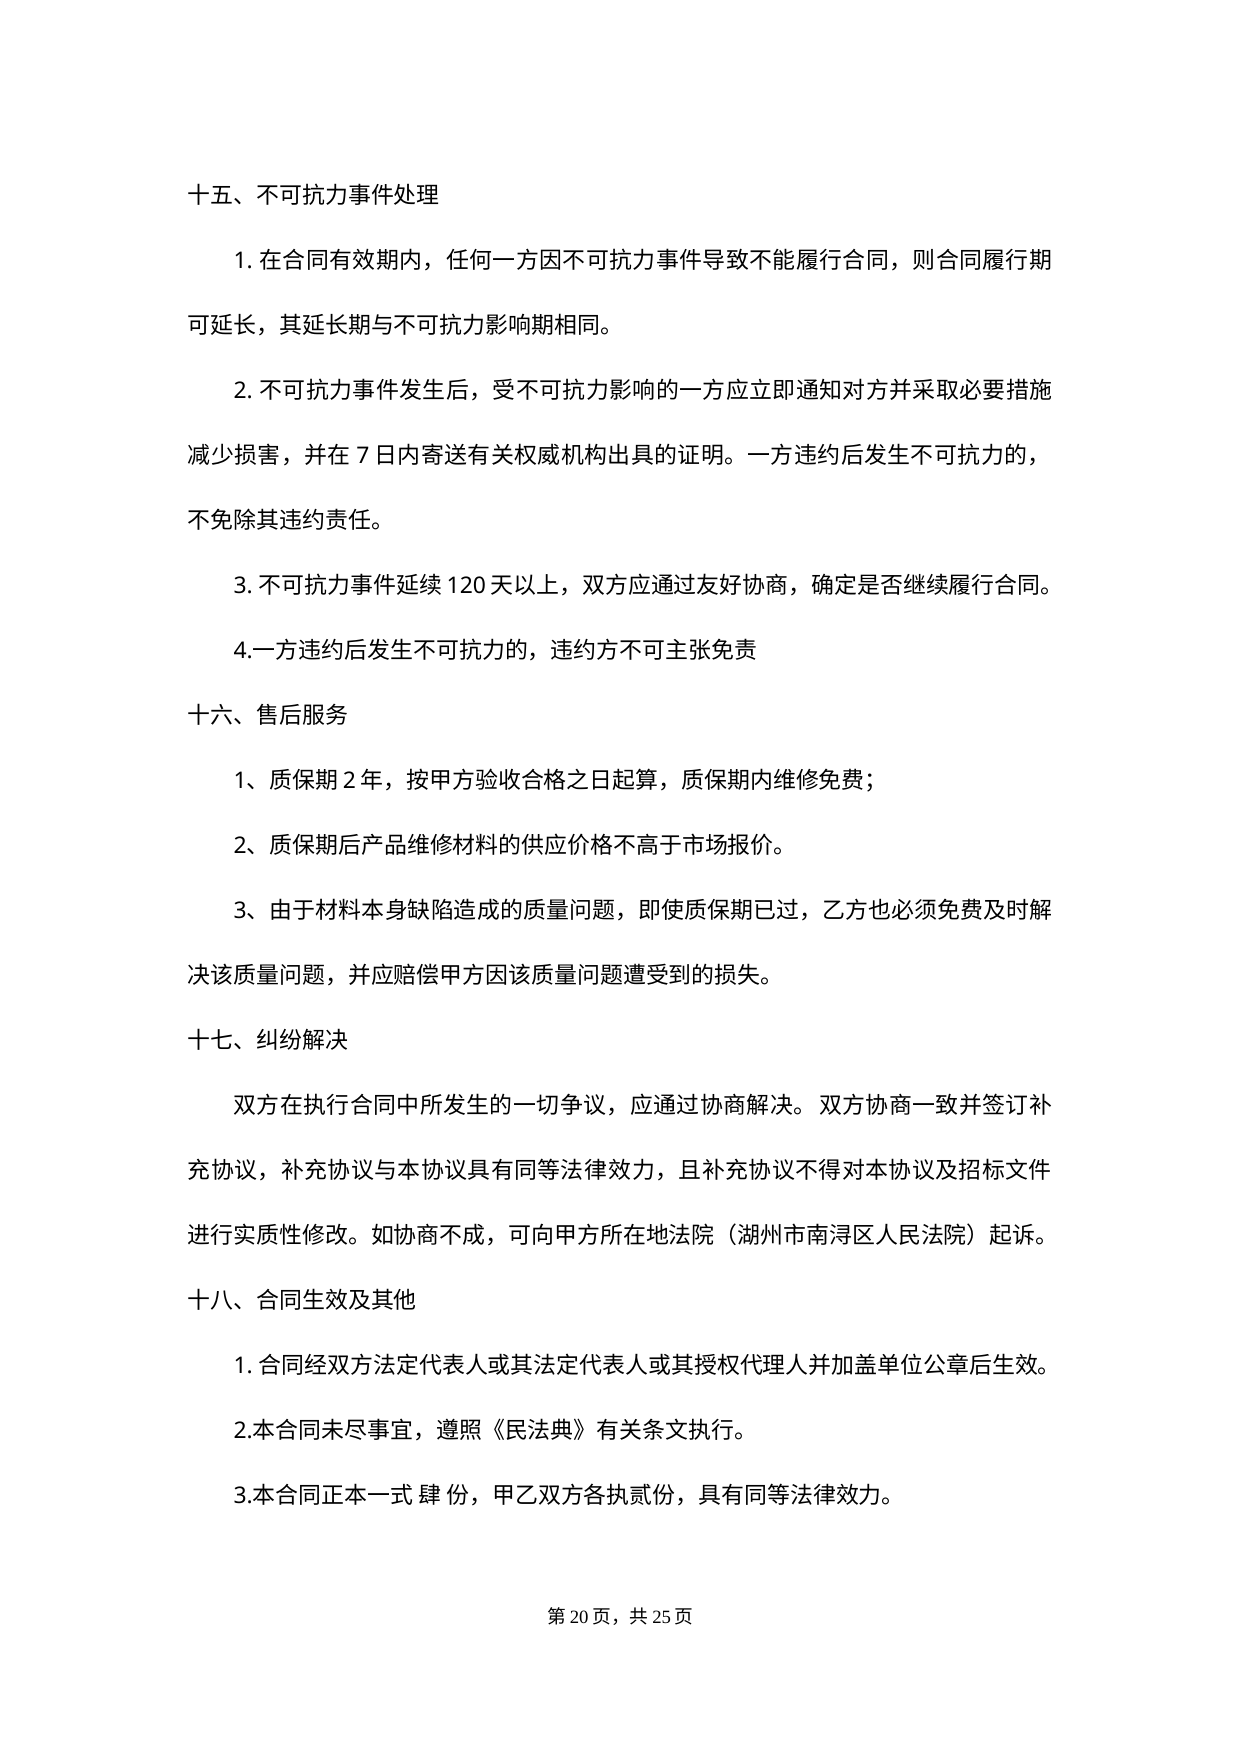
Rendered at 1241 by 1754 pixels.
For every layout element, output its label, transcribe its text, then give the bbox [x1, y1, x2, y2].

text 4.一方违约后发生不可抗力的，违约方不可主张免责 [187, 616, 1053, 681]
text 1、质保期2年，按甲方验收合格之日起算，质保期内维修免费； [187, 746, 1053, 811]
text 双方在执行合同中所发生的一切争议，应通过协商解决。双方协商一致并签订补充协议，补充协议与本协议具有同等法律效力，且补充协议不得对本协议及招标文件进行实质性修改。如协商不成，可向甲方所在地法院（湖州市南浔区人民法院）起诉。 [187, 1071, 1053, 1266]
text 十七、纠纷解决 [187, 1006, 1053, 1071]
text 1. 在合同有效期内，任何一方因不可抗力事件导致不能履行合同，则合同履行期可延长，其延长期与不可抗力影响期相同。 [187, 226, 1053, 356]
text 十五、不可抗力事件处理 [187, 161, 1053, 226]
text 2. 不可抗力事件发生后，受不可抗力影响的一方应立即通知对方并采取必要措施减少损害，并在7日内寄送有关权威机构出具的证明。一方违约后发生不可抗力的，不免除其违约责任。 [187, 356, 1053, 551]
text 3.本合同正本一式 肆 份，甲乙双方各执贰份，具有同等法律效力。 [187, 1461, 1053, 1526]
text 十六、售后服务 [187, 681, 1053, 746]
text 2、质保期后产品维修材料的供应价格不高于市场报价。 [187, 811, 1053, 876]
text 3. 不可抗力事件延续120天以上，双方应通过友好协商，确定是否继续履行合同。 [187, 551, 1053, 616]
text 十八、合同生效及其他 [187, 1266, 1053, 1331]
text 3、由于材料本身缺陷造成的质量问题，即使质保期已过，乙方也必须免费及时解决该质量问题，并应赔偿甲方因该质量问题遭受到的损失。 [187, 876, 1053, 1006]
text 2.本合同未尽事宜，遵照《民法典》有关条文执行。 [187, 1396, 1053, 1461]
text 1. 合同经双方法定代表人或其法定代表人或其授权代理人并加盖单位公章后生效。 [187, 1331, 1053, 1396]
